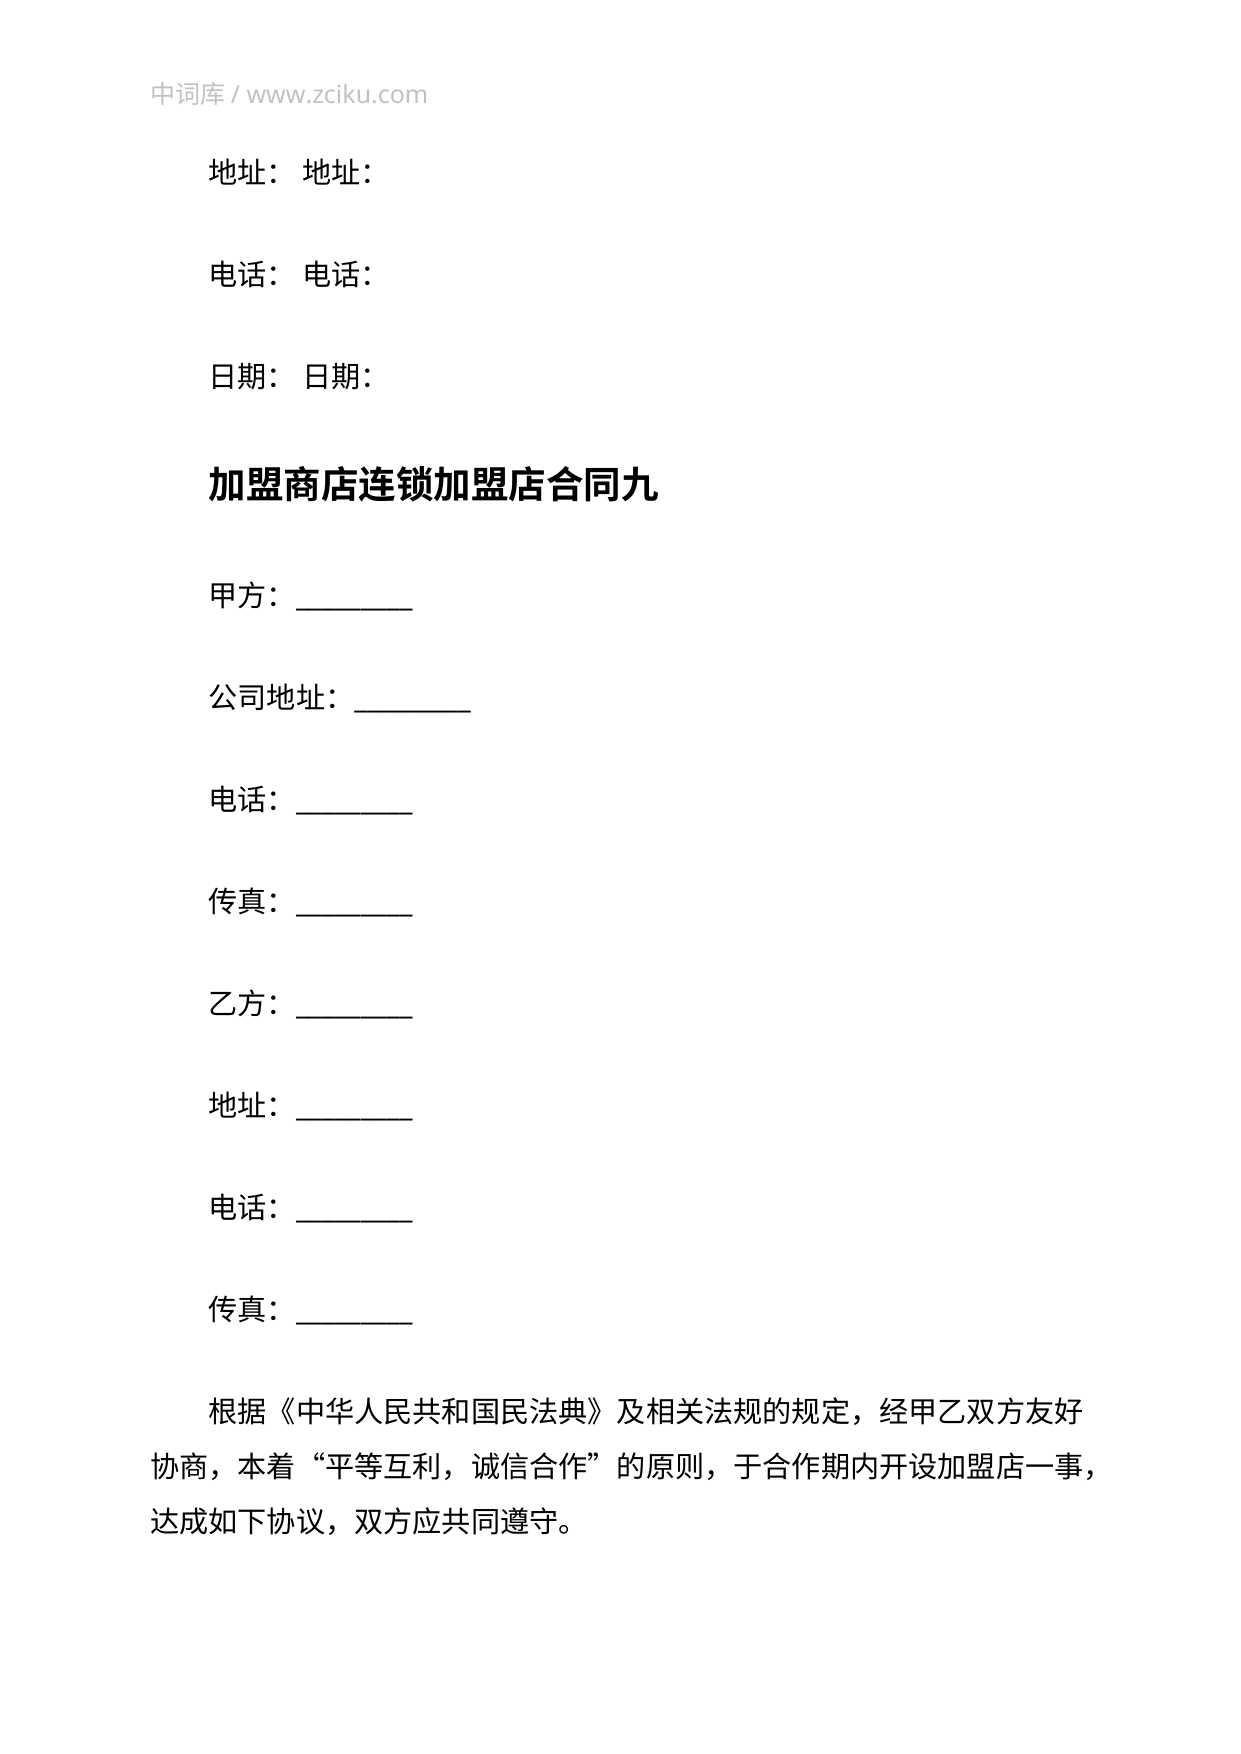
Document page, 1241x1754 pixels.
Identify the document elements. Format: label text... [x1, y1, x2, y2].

text 根据《中华人民共和国民法典》及相关法规的规定，经甲乙双方友好协商，本着“平等互利，诚信合作”的原则，于合作期内开设加盟店一事，达成如下协议，双方应共同遵守。 [150, 1388, 1090, 1541]
text 传真：_________ [150, 879, 1090, 921]
text 传真：_________ [150, 1287, 1090, 1329]
text 电话：_________ [150, 1184, 1090, 1227]
text 电话： 电话： [150, 252, 1090, 294]
text 电话：_________ [150, 777, 1090, 819]
text 加盟商店连锁加盟店合同九 [150, 455, 1090, 509]
text 日期： 日期： [150, 353, 1090, 396]
text 地址： 地址： [150, 150, 1090, 192]
text 乙方：_________ [150, 981, 1090, 1023]
text 甲方：_________ [150, 573, 1090, 615]
text 地址：_________ [150, 1083, 1090, 1125]
text 公司地址：_________ [150, 675, 1090, 717]
